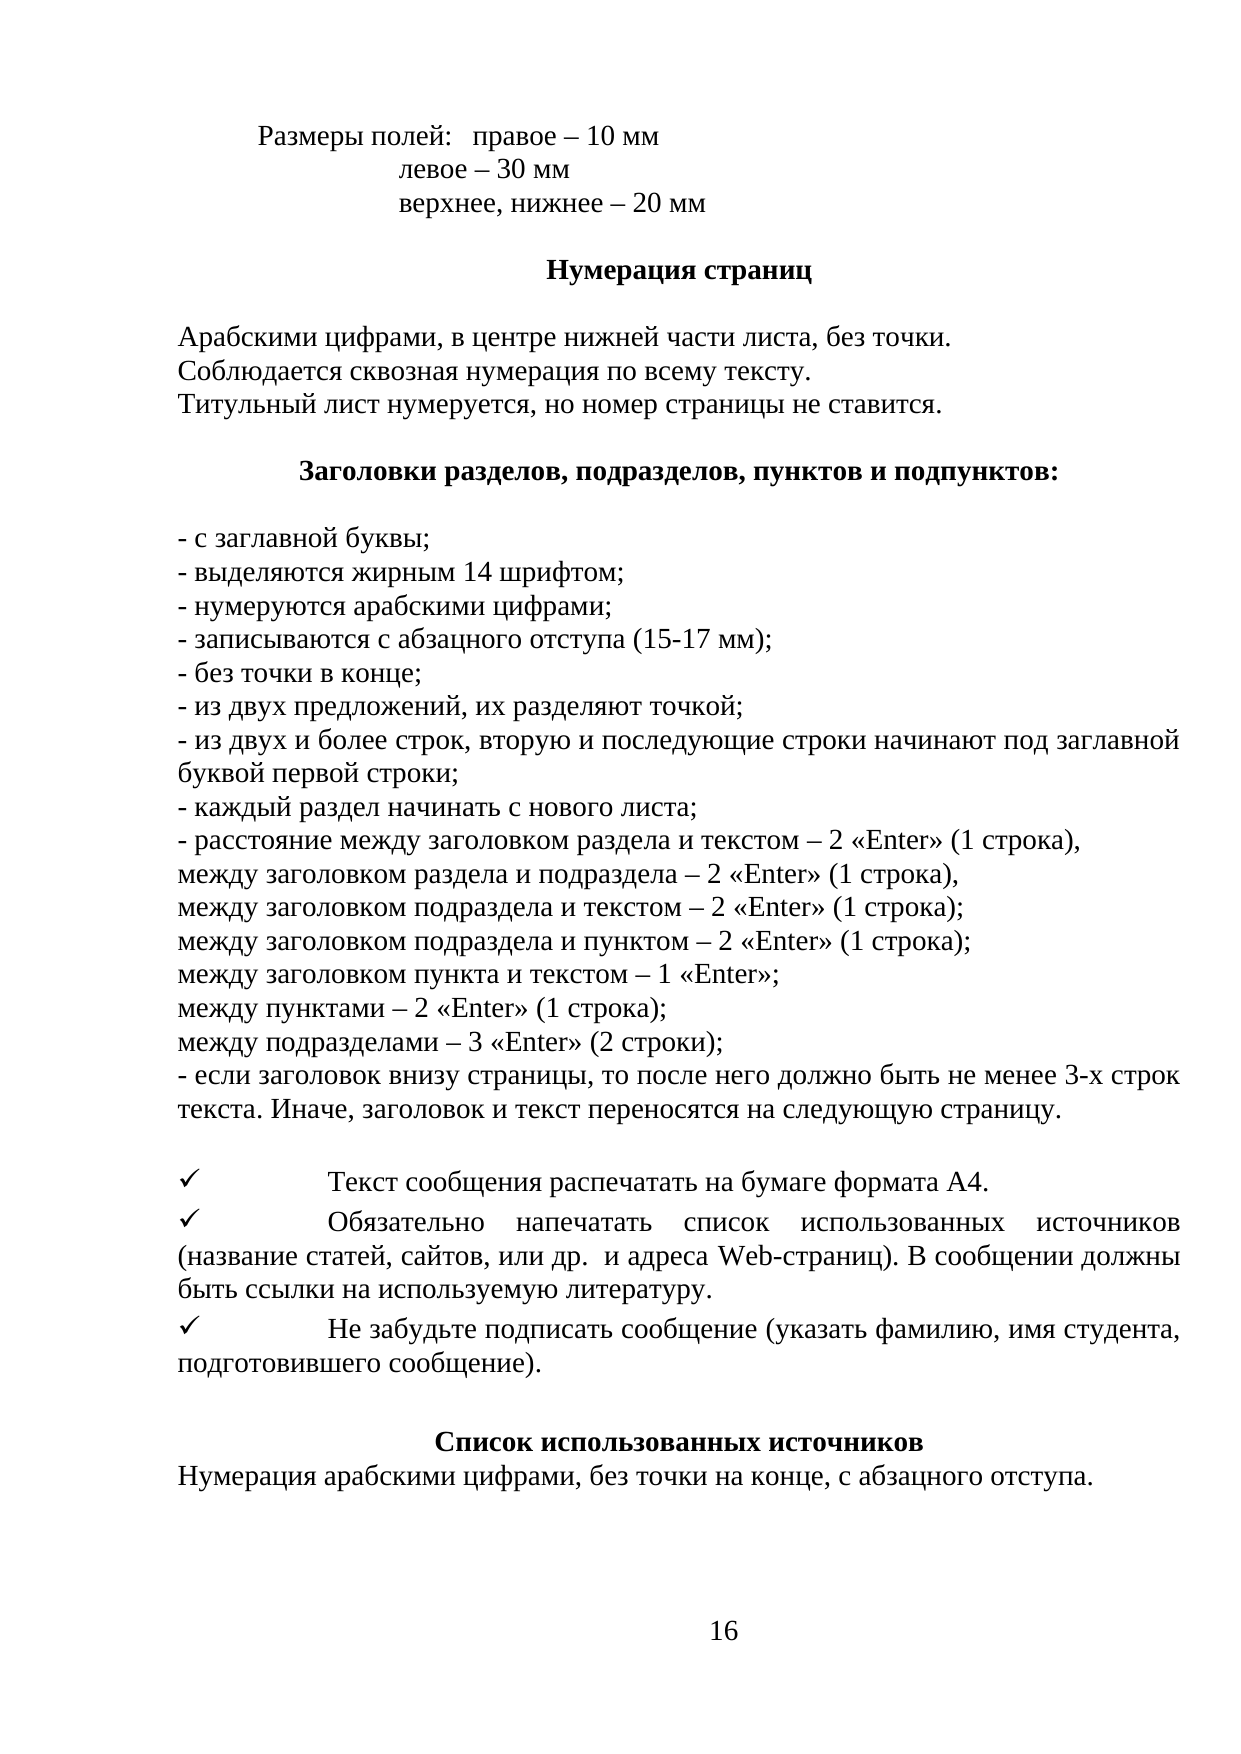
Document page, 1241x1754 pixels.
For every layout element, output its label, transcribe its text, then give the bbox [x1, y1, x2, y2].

text Нумерация арабскими цифрами, без точки на конце, с абзацного отступа. [177, 1458, 1181, 1491]
text между подразделами – 3 «Enter» (2 строки); [177, 1024, 1181, 1057]
text Арабскими цифрами, в центре нижней части листа, без точки. [177, 319, 1181, 353]
text Размеры полей: правое – 10 мм [177, 118, 1181, 152]
text - каждый раздел начинать с нового листа; [177, 789, 1181, 822]
text Список использованных источников [177, 1424, 1181, 1458]
text Титульный лист нумеруется, но номер страницы не ставится. [177, 386, 1181, 420]
text - если заголовок внизу страницы, то после него должно быть не менее 3-х строк текста. Иначе, заголовок и текст переносятся на следующую страницу. [177, 1057, 1181, 1124]
list Текст сообщения распечатать на бумаге формата А4. [177, 1164, 1181, 1198]
text Соблюдается сквозная нумерация по всему тексту. [177, 353, 1181, 386]
text между пунктами – 2 «Enter» (1 строка); [177, 990, 1181, 1024]
text - без точки в конце; [177, 655, 1181, 688]
text верхнее, нижнее – 20 мм [177, 185, 1181, 219]
text между заголовком подраздела и пунктом – 2 «Enter» (1 строка); [177, 923, 1181, 957]
text Нумерация страниц [177, 252, 1181, 286]
text - из двух предложений, их разделяют точкой; [177, 688, 1181, 722]
text левое – 30 мм [177, 152, 1181, 185]
text - выделяются жирным 14 шрифтом; [177, 554, 1181, 588]
text - расстояние между заголовком раздела и текстом – 2 «Enter» (1 строка), [177, 822, 1181, 856]
list Не забудьте подписать сообщение (указать фамилию, имя студента, подготовившего сообщение). [177, 1311, 1181, 1378]
text между заголовком подраздела и текстом – 2 «Enter» (1 строка); [177, 889, 1181, 923]
text - записываются с абзацного отступа (15-17 мм); [177, 621, 1181, 655]
list Обязательно напечатать список использованных источников (название статей, сайтов, или др. и адреса Web-страниц). В сообщении должны быть ссылки на используемую литературу. [177, 1204, 1181, 1305]
text между заголовком раздела и подраздела – 2 «Enter» (1 строка), [177, 856, 1181, 889]
text - из двух и более строк, вторую и последующие строки начинают под заглавной буквой первой строки; [177, 722, 1181, 789]
text - с заглавной буквы; [177, 521, 1181, 554]
text - нумеруются арабскими цифрами; [177, 588, 1181, 621]
text между заголовком пункта и текстом – 1 «Enter»; [177, 957, 1181, 990]
text Заголовки разделов, подразделов, пунктов и подпунктов: [177, 453, 1181, 487]
